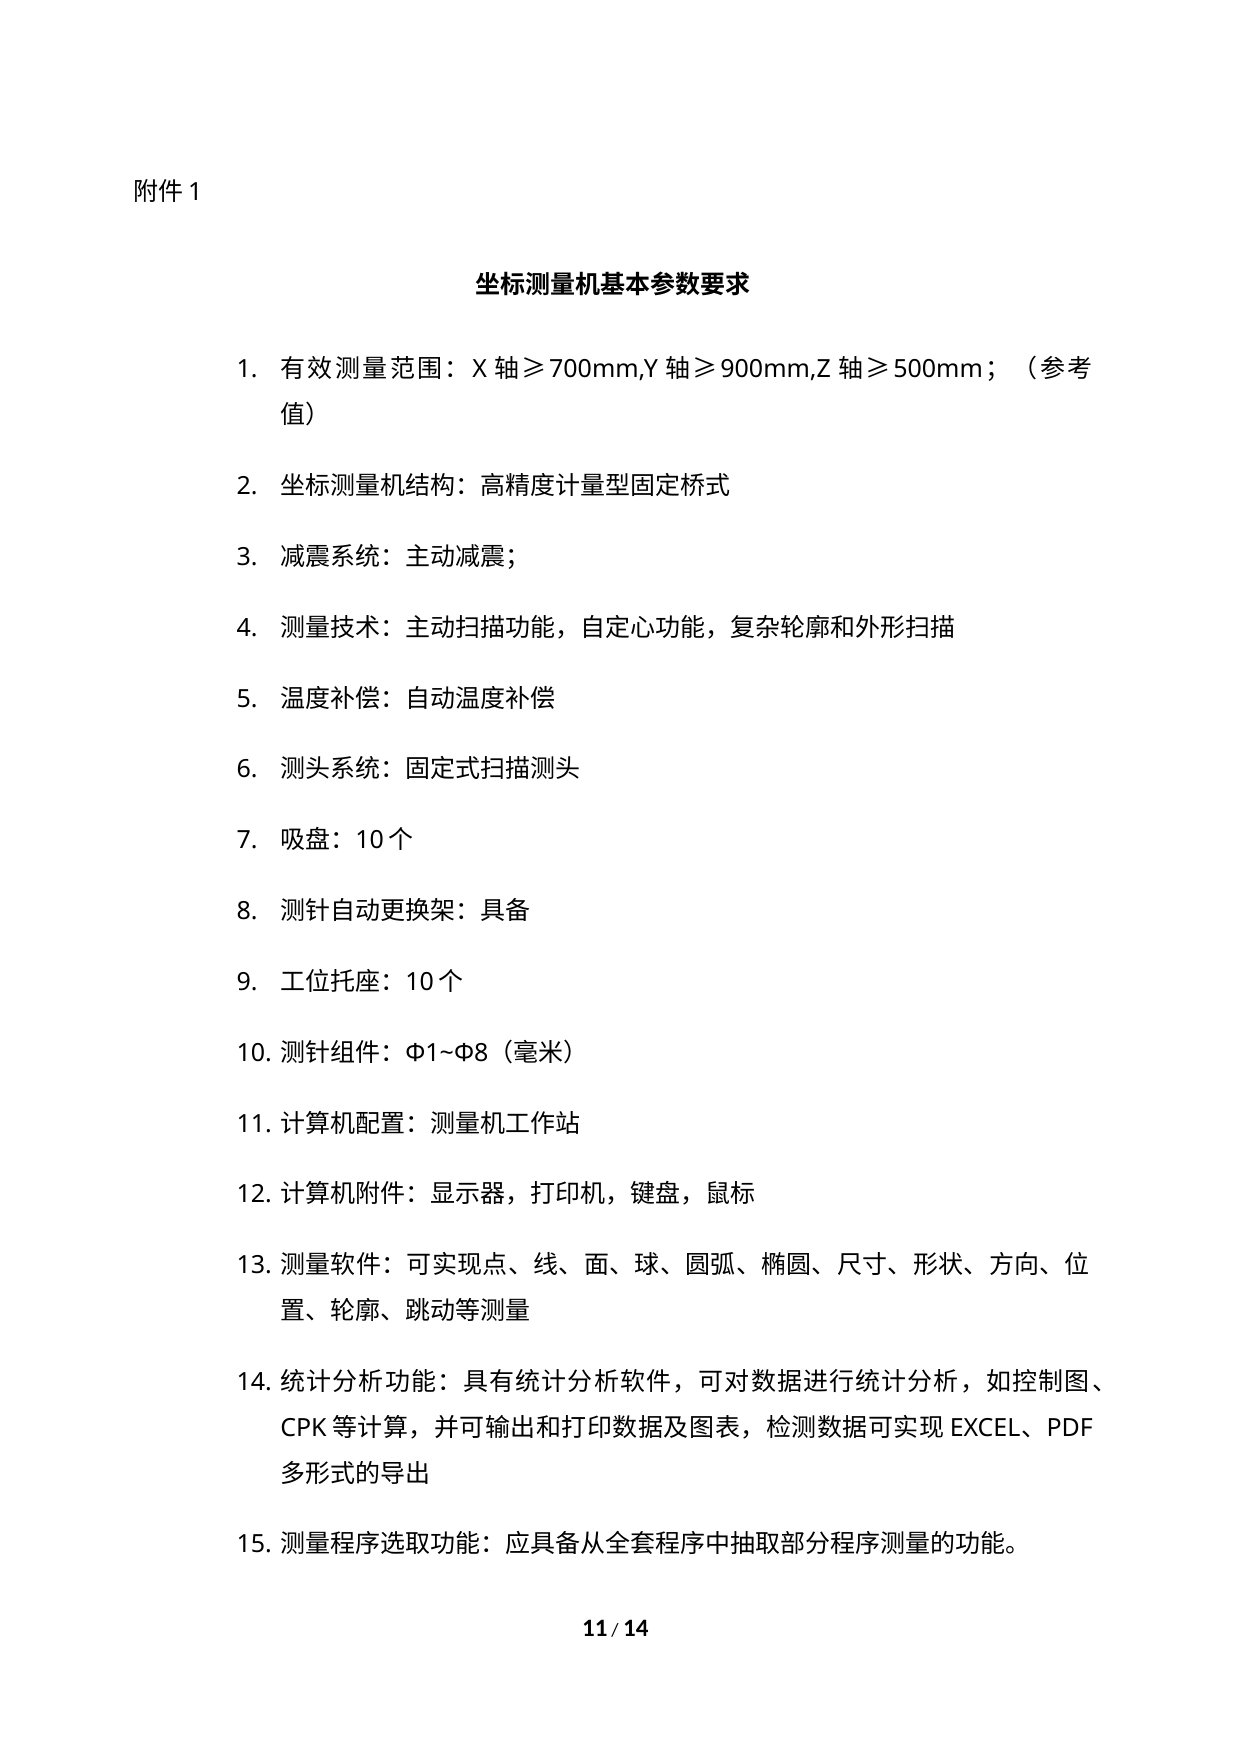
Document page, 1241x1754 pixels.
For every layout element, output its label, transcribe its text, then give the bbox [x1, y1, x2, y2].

text 测量软件：可实现点、线、面、球、圆弧、椭圆、尺寸、形状、方向、位置、轮廓、跳动等测量 [236, 1237, 1093, 1329]
text 工位托座：10个 [236, 954, 1093, 999]
text 有效测量范围：X轴≥700mm,Y轴≥900mm,Z轴≥500mm；（参考值） [236, 341, 1093, 433]
text 吸盘：10个 [236, 812, 1093, 858]
text 计算机配置：测量机工作站 [236, 1095, 1093, 1141]
text 测头系统：固定式扫描测头 [236, 741, 1093, 787]
text 减震系统：主动减震； [236, 529, 1093, 574]
text 温度补偿：自动温度补偿 [236, 670, 1093, 716]
text 附件1 [133, 155, 1093, 223]
text 坐标测量机结构：高精度计量型固定桥式 [236, 458, 1093, 504]
text 统计分析功能：具有统计分析软件，可对数据进行统计分析，如控制图、CPK等计算，并可输出和打印数据及图表，检测数据可实现EXCEL、PDF多形式的导出 [236, 1354, 1093, 1491]
text 坐标测量机基本参数要求 [133, 248, 1093, 316]
text 测量技术：主动扫描功能，自定心功能，复杂轮廓和外形扫描 [236, 599, 1093, 645]
text 计算机附件：显示器，打印机，键盘，鼠标 [236, 1166, 1093, 1212]
text 测针组件：Φ1~Φ8（毫米） [236, 1024, 1093, 1070]
text 测针自动更换架：具备 [236, 883, 1093, 929]
text 测量程序选取功能：应具备从全套程序中抽取部分程序测量的功能。 [236, 1516, 1093, 1562]
